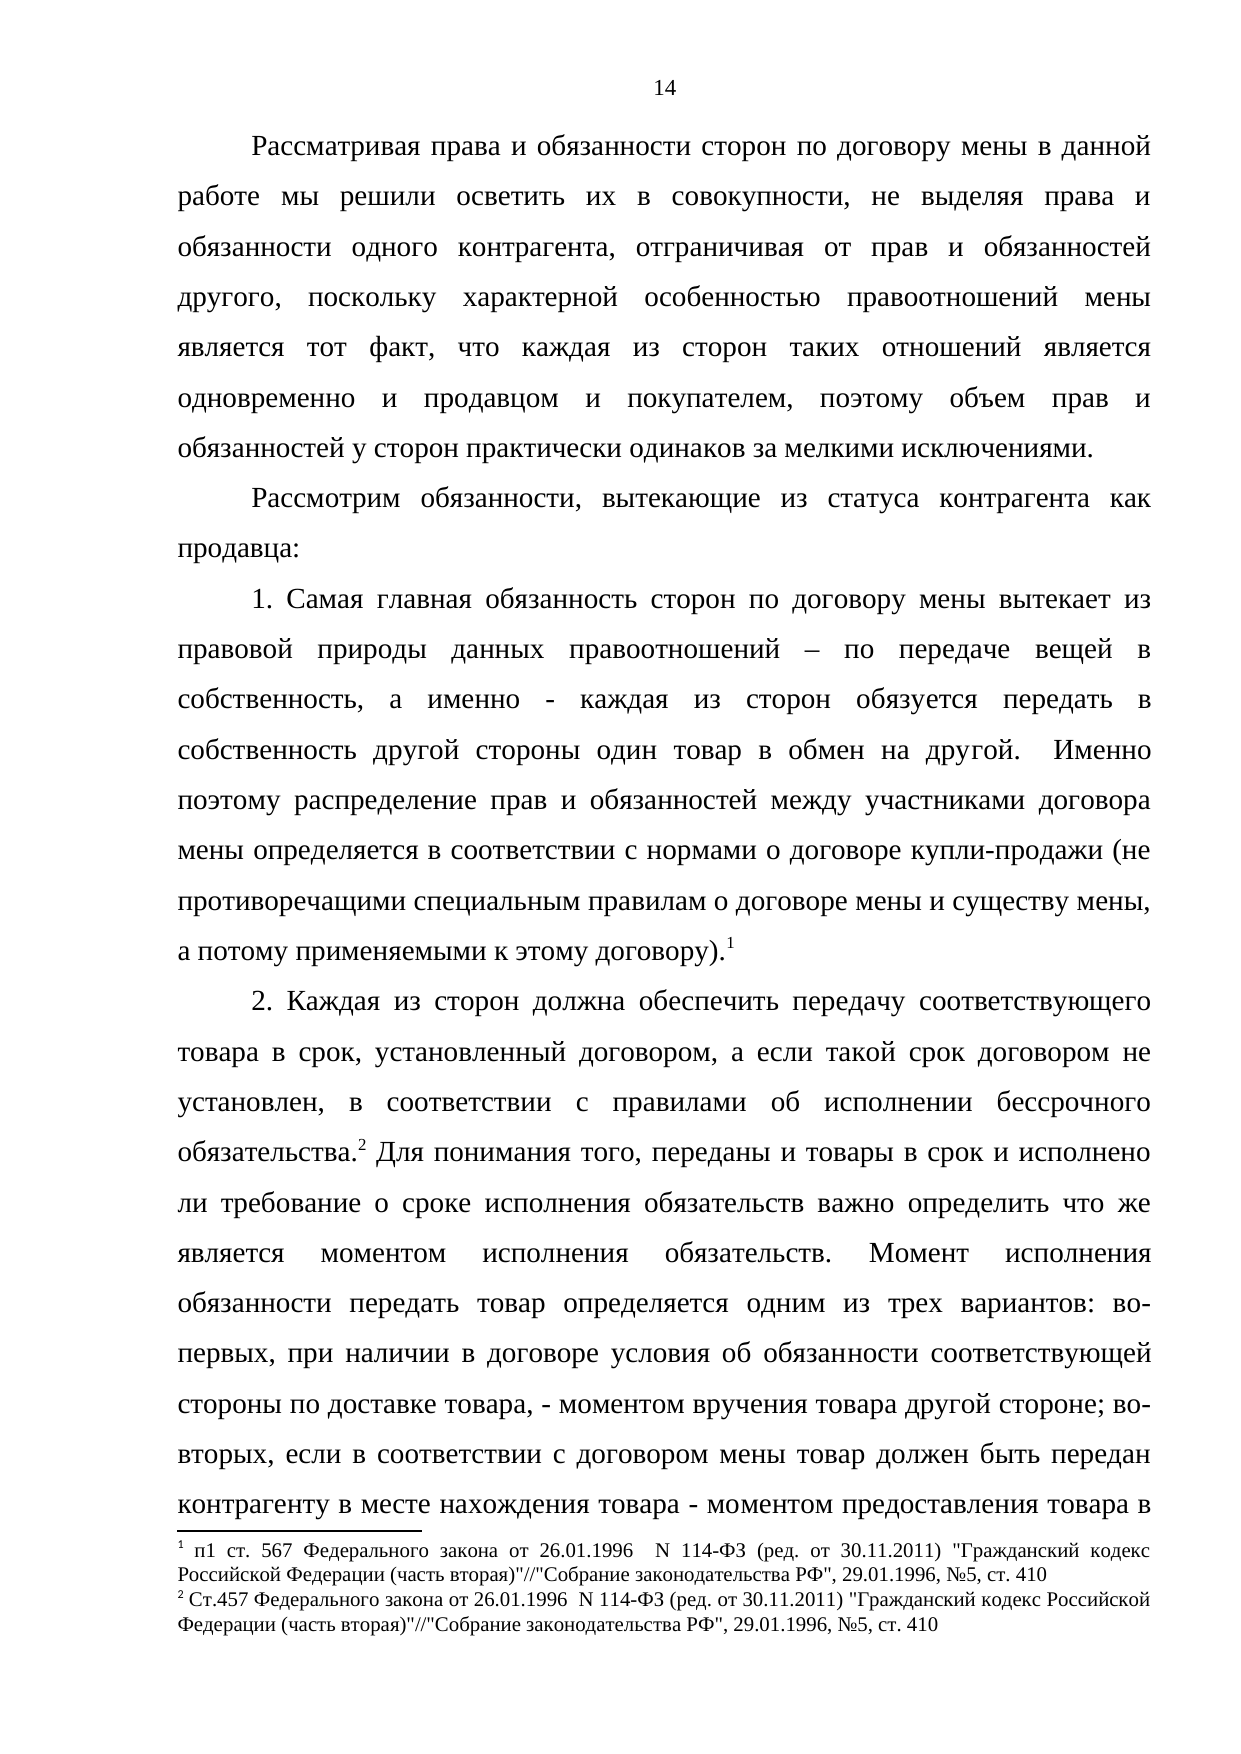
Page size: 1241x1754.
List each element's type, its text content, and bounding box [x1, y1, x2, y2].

text Рассматривая права и обязанности сторон по договору мены в данной работе мы решили осветить их в совокупности, не выделяя права и обязанности одного контрагента, отграничивая от прав и обязанностей другого, поскольку характерной особенностью правоотношений мены является тот факт, что каждая из сторон таких отношений является одновременно и продавцом и покупателем, поэтому объем прав и обязанностей у сторон практически одинаков за мелкими исключениями. [177, 128, 1152, 463]
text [177, 983, 1152, 1520]
text 1. Самая главная обязанность сторон по договору мены вытекает из правовой природы данных правоотношений – по передаче вещей в собственность, а именно - каждая из сторон обязуется передать в собственность другой стороны один товар в обмен на другой. Именно поэтому распределение прав и обязанностей между участниками договора мены определяется в соответствии с нормами о договоре купли-продажи (не противоречащими специальным правилам о договоре мены и существу мены, а потому применяемыми к этому договору). [177, 581, 1152, 967]
text Рассмотрим обязанности, вытекающие из статуса контрагента как продавца: [177, 480, 1152, 564]
